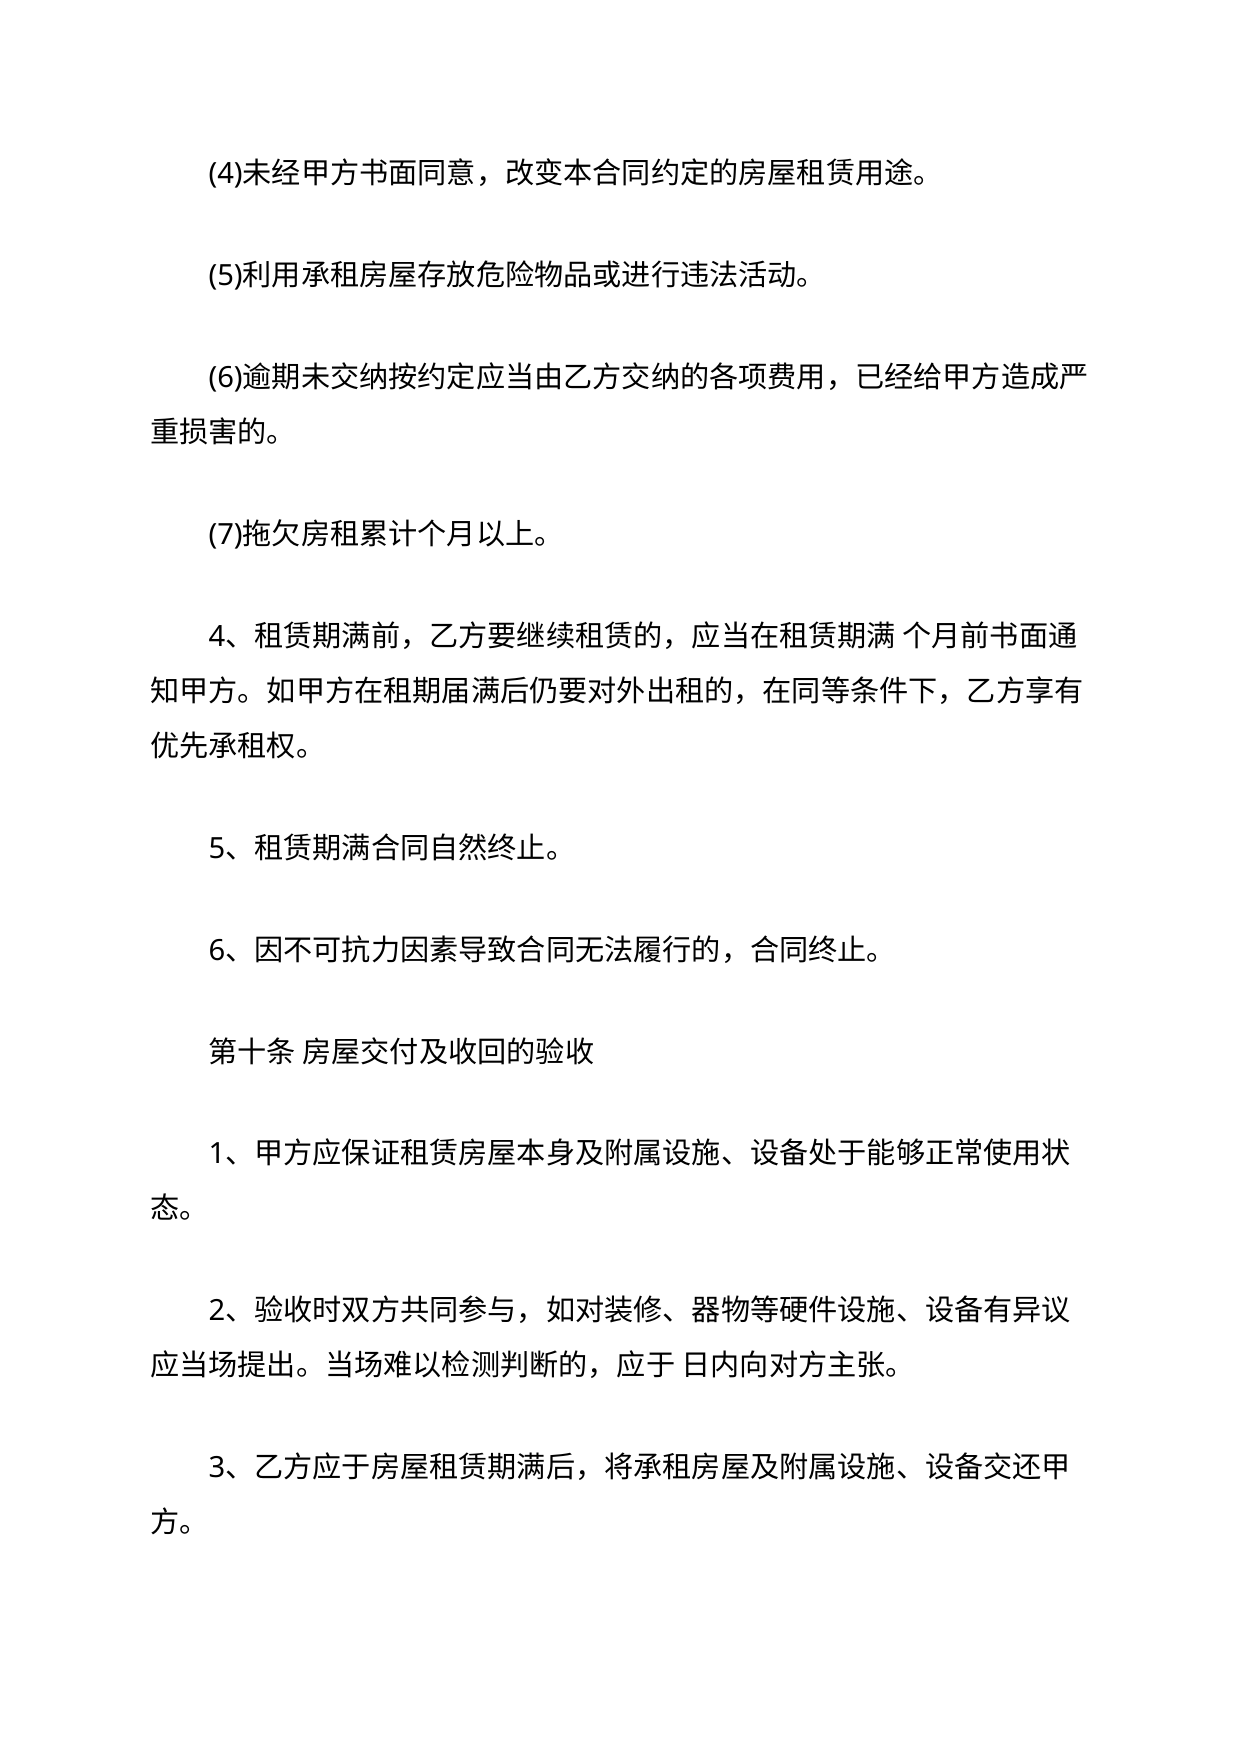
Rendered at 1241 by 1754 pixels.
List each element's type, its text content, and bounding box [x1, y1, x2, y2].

text (7)拖欠房租累计个月以上。 [150, 511, 1090, 553]
text 1、甲方应保证租赁房屋本身及附属设施、设备处于能够正常使用状态。 [150, 1130, 1090, 1227]
text 6、因不可抗力因素导致合同无法履行的，合同终止。 [150, 926, 1090, 969]
text 2、验收时双方共同参与，如对装修、器物等硬件设施、设备有异议应当场提出。当场难以检测判断的，应于 日内向对方主张。 [150, 1287, 1090, 1384]
text (4)未经甲方书面同意，改变本合同约定的房屋租赁用途。 [150, 150, 1090, 192]
text 4、租赁期满前，乙方要继续租赁的，应当在租赁期满 个月前书面通知甲方。如甲方在租期届满后仍要对外出租的，在同等条件下，乙方享有优先承租权。 [150, 613, 1090, 765]
text (6)逾期未交纳按约定应当由乙方交纳的各项费用，已经给甲方造成严重损害的。 [150, 354, 1090, 451]
text 5、租赁期满合同自然终止。 [150, 824, 1090, 867]
text (5)利用承租房屋存放危险物品或进行违法活动。 [150, 252, 1090, 294]
text 第十条 房屋交付及收回的验收 [150, 1028, 1090, 1071]
text 3、乙方应于房屋租赁期满后，将承租房屋及附属设施、设备交还甲方。 [150, 1444, 1090, 1541]
